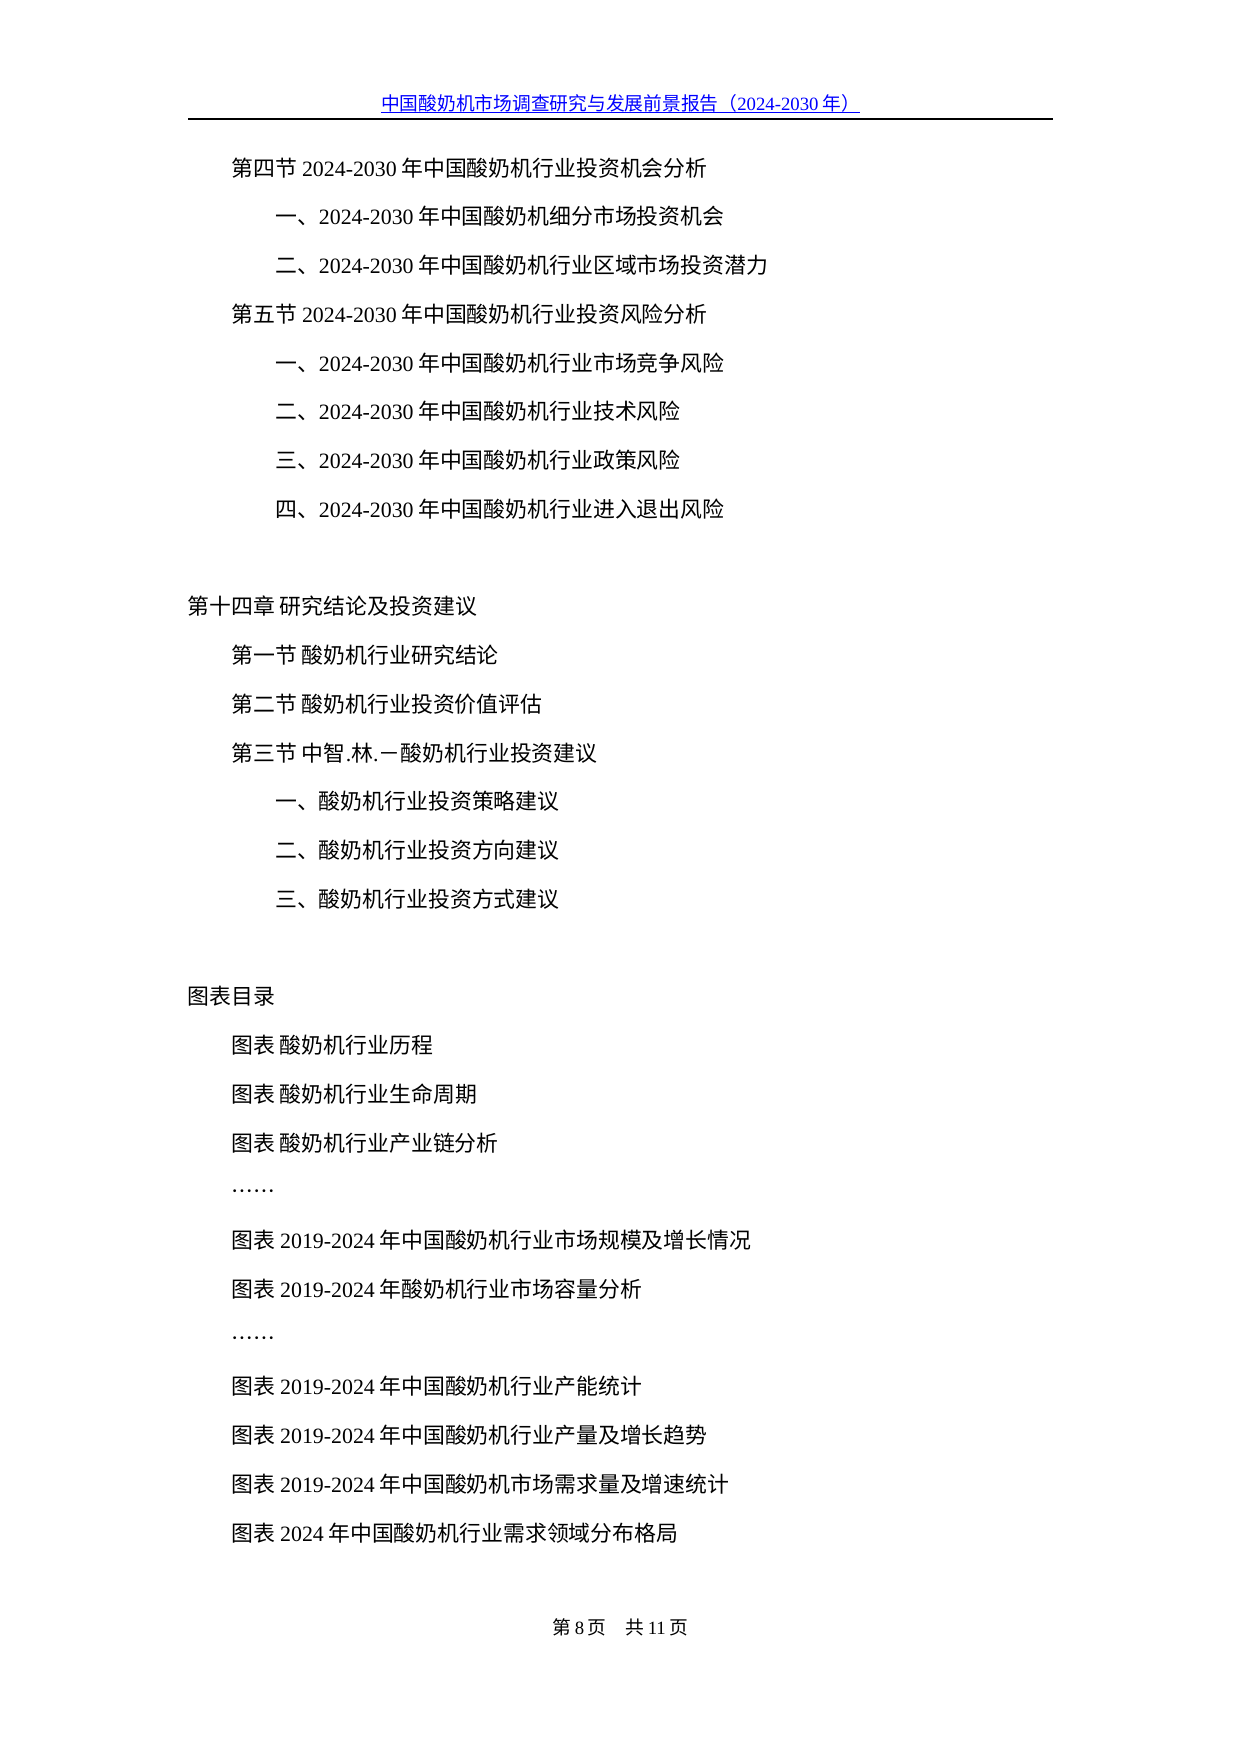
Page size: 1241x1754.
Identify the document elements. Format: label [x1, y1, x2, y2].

text [187, 150, 1053, 1548]
